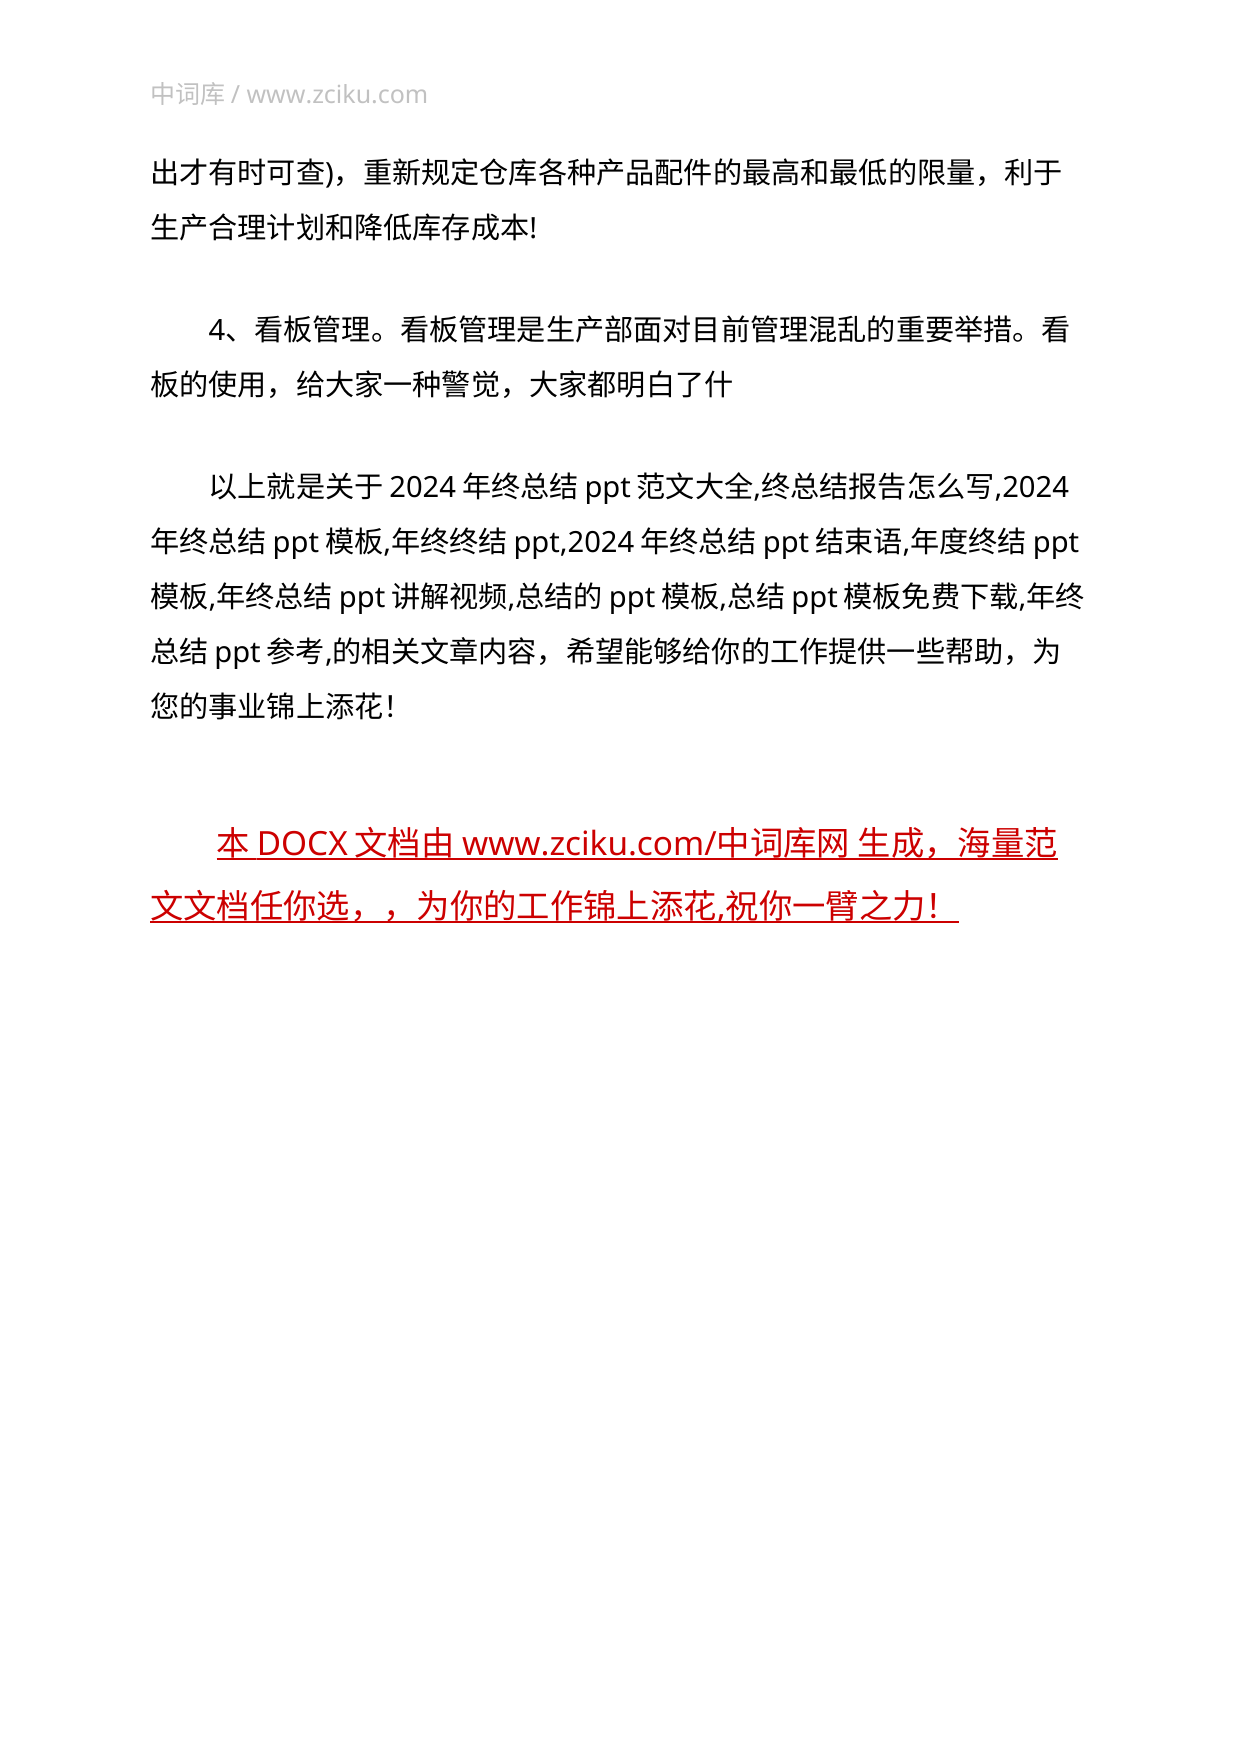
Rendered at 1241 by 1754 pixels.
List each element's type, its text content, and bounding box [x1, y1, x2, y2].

text 本DOCX文档由 www.zciku.com/中词库网 生成，海量范文文档任你选，，为你的工作锦上添花,祝你一臂之力！ [150, 817, 1090, 928]
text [150, 150, 1090, 247]
text 以上就是关于2024年终总结ppt范文大全,终总结报告怎么写,2024年终总结ppt模板,年终终结ppt,2024年终总结ppt结束语,年度终结ppt模板,年终总结ppt讲解视频,总结的ppt模板,总结ppt模板免费下载,年终总结ppt参考,的相关文章内容，希望能够给你的工作提供一些帮助，为您的事业锦上添花！ [150, 464, 1090, 726]
text 4、看板管理。看板管理是生产部面对目前管理混乱的重要举措。看板的使用，给大家一种警觉，大家都明白了什 [150, 307, 1090, 404]
